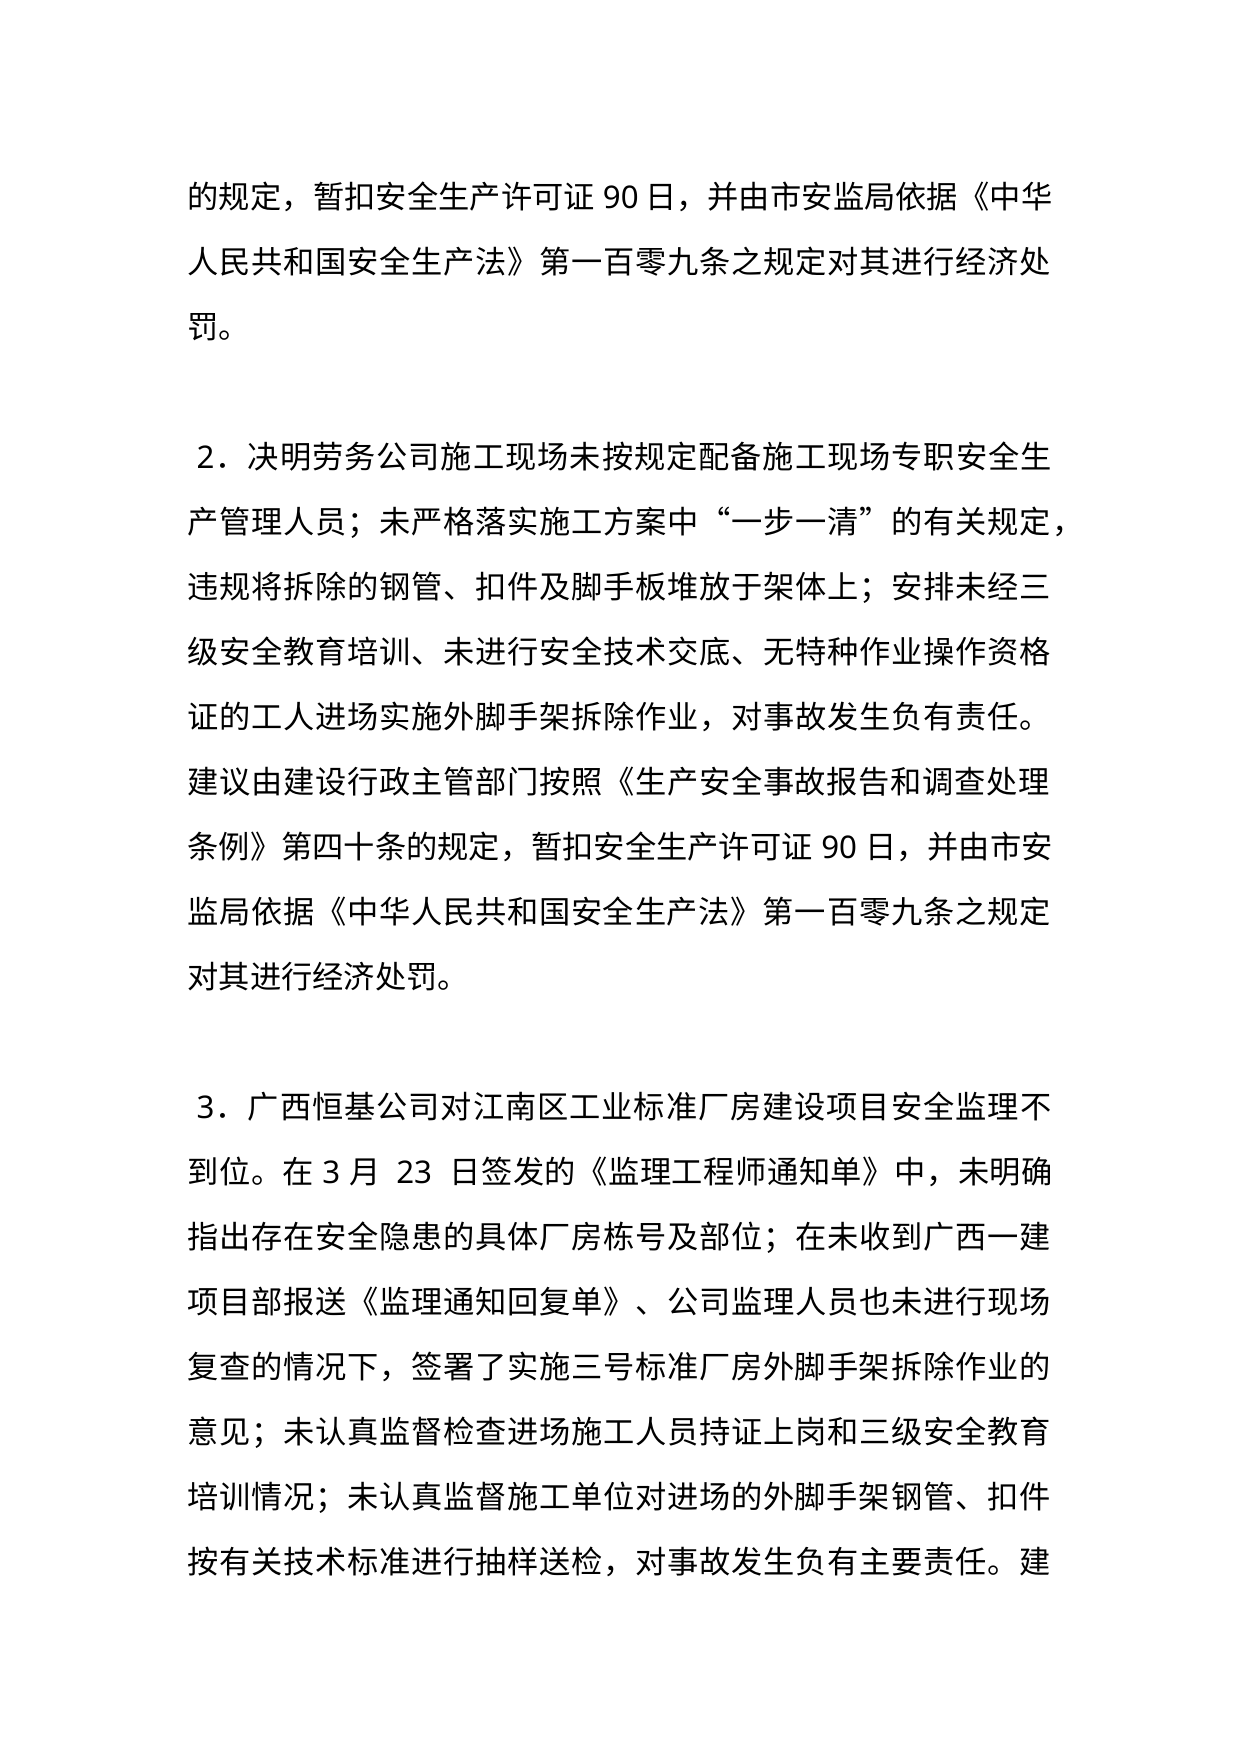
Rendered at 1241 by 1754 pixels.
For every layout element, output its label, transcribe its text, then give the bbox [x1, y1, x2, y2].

text 2．决明劳务公司施工现场未按规定配备施工现场专职安全生产管理人员；未严格落实施工方案中“一步一清”的有关规定，违规将拆除的钢管、扣件及脚手板堆放于架体上；安排未经三级安全教育培训、未进行安全技术交底、无特种作业操作资格证的工人进场实施外脚手架拆除作业，对事故发生负有责任。建议由建设行政主管部门按照《生产安全事故报告和调查处理条例》第四十条的规定，暂扣安全生产许可证 90 日，并由市安监局依据《中华人民共和国安全生产法》第一百零九条之规定对其进行经济处罚。 [187, 422, 1053, 1007]
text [187, 162, 1053, 357]
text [187, 1072, 1053, 1592]
